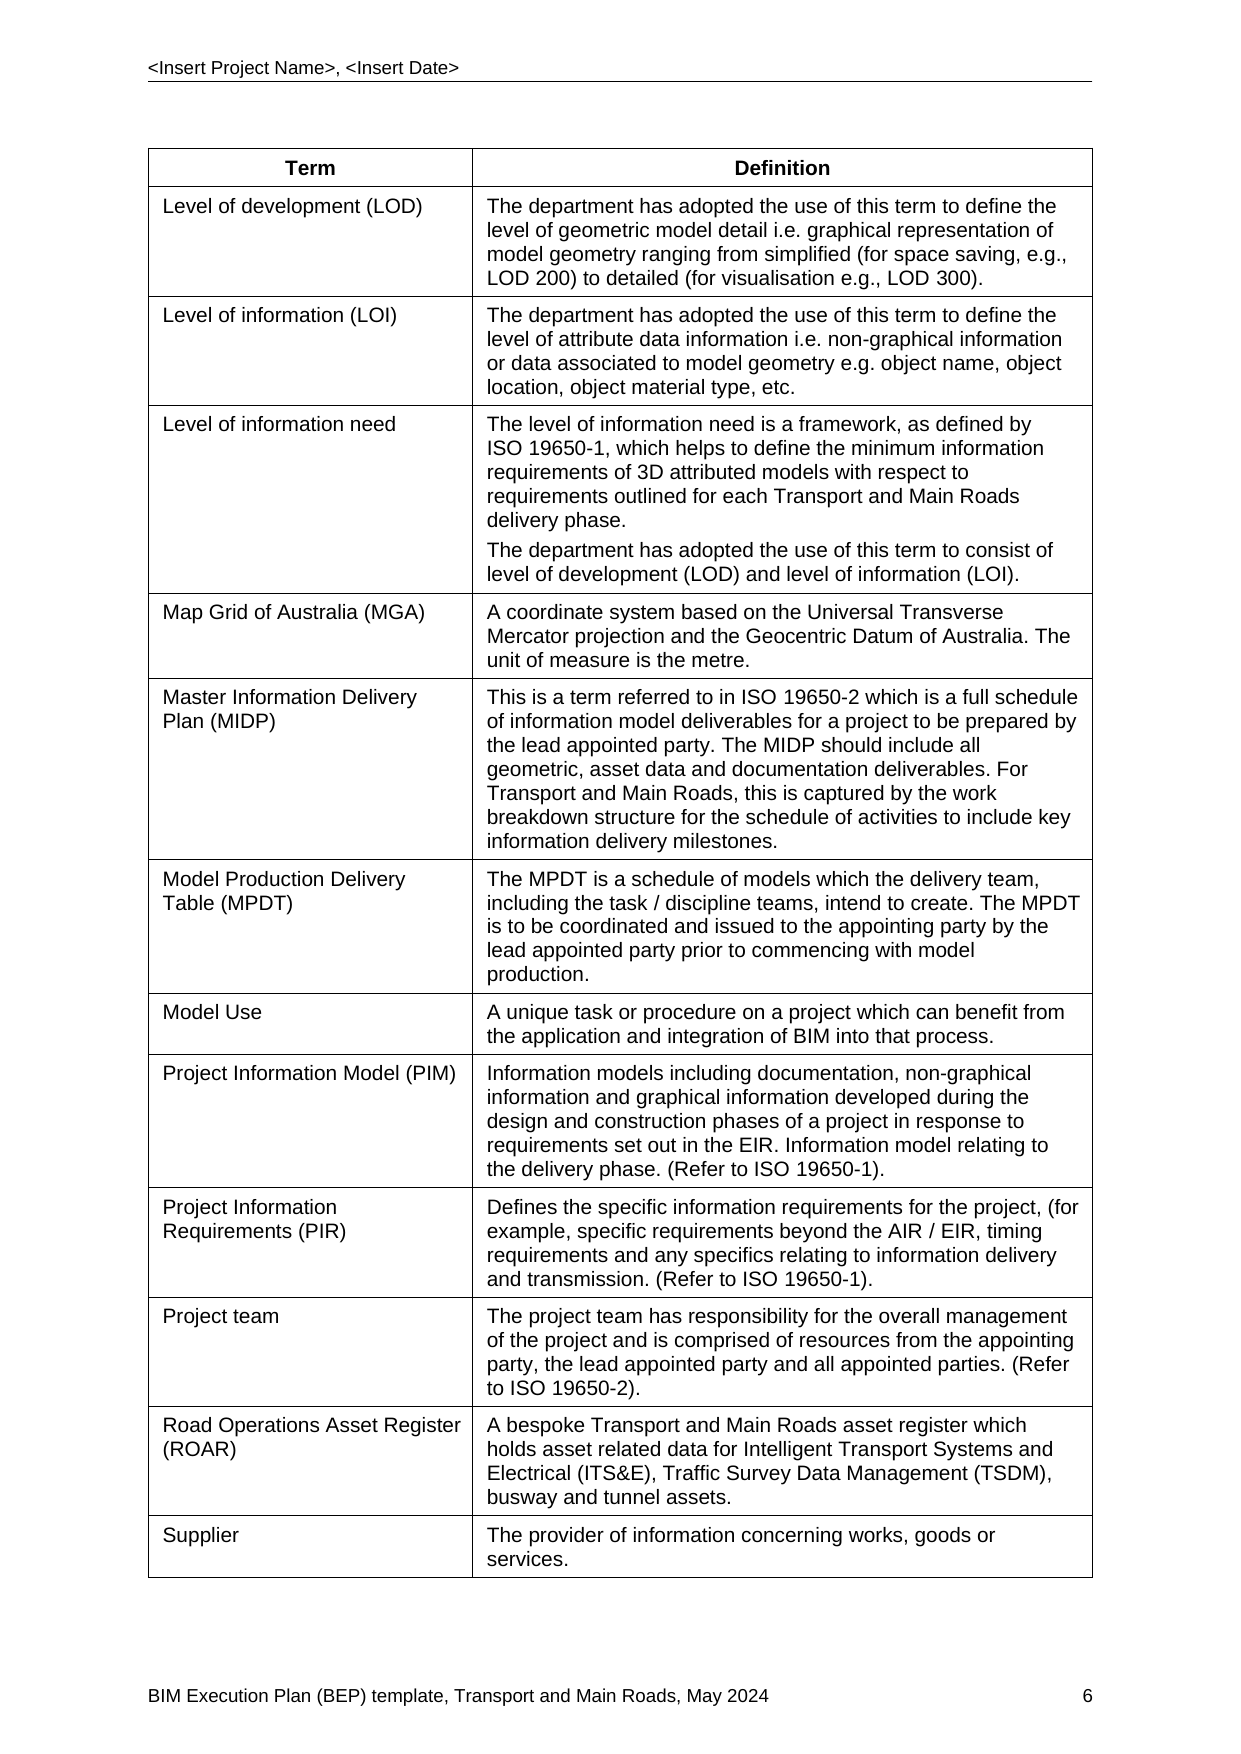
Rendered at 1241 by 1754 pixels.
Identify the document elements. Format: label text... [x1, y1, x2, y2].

table_cell Model Production Delivery Table (MPDT) [149, 860, 472, 992]
table_cell Project Information Requirements (PIR) [149, 1188, 472, 1297]
table_cell This is a term referred to in ISO 19650-2 which is a full schedule of information model deliverables for a project to be prepared by the lead appointed party. The MIDP should include all geometric, asset data and documentation deliverables. For Transport and Main Roads, this is captured by the work breakdown structure for the schedule of activities to include key information delivery milestones. [473, 679, 1092, 859]
table_cell Information models including documentation, non-graphical information and graphical information developed during the design and construction phases of a project in response to requirements set out in the EIR. Information model relating to the delivery phase. (Refer to ISO 19650-1). [473, 1055, 1092, 1187]
table_cell The MPDT is a schedule of models which the delivery team, including the task / discipline teams, intend to create. The MPDT is to be coordinated and issued to the appointing party by the lead appointed party prior to commencing with model production. [473, 860, 1092, 992]
table_cell Level of information need [149, 406, 472, 592]
table_cell A unique task or procedure on a project which can benefit from the application and integration of BIM into that process. [473, 994, 1092, 1054]
table_cell Road Operations Asset Register (ROAR) [149, 1407, 472, 1515]
table_cell Map Grid of Australia (MGA) [149, 594, 472, 678]
table_cell Master Information Delivery Plan (MIDP) [149, 679, 472, 859]
table_cell The level of information need is a framework, as defined by ISO 19650-1, which helps to define the minimum information requirements of 3D attributed models with respect to requirements outlined for each Transport and Main Roads delivery phase. The department has adopted the use of this term to consist of level of development (LOD) and level of information (LOI). [473, 406, 1092, 592]
table_cell A coordinate system based on the Universal Transverse Mercator projection and the Geocentric Datum of Australia. The unit of measure is the metre. [473, 594, 1092, 678]
table_cell The department has adopted the use of this term to define the level of attribute data information i.e. non-graphical information or data associated to model geometry e.g. object name, object location, object material type, etc. [473, 297, 1092, 405]
table_cell Model Use [149, 994, 472, 1054]
table_cell A bespoke Transport and Main Roads asset register which holds asset related data for Intelligent Transport Systems and Electrical (ITS&E), Traffic Survey Data Management (TSDM), busway and tunnel assets. [473, 1407, 1092, 1515]
table_cell The provider of information concerning works, goods or services. [473, 1516, 1092, 1577]
table_cell Project Information Model (PIM) [149, 1055, 472, 1187]
table_cell The project team has responsibility for the overall management of the project and is comprised of resources from the appointing party, the lead appointed party and all appointed parties. (Refer to ISO 19650-2). [473, 1298, 1092, 1406]
table_cell Supplier [149, 1516, 472, 1577]
table_cell The department has adopted the use of this term to define the level of geometric model detail i.e. graphical representation of model geometry ranging from simplified (for space saving, e.g., LOD 200) to detailed (for visualisation e.g., LOD 300). [473, 187, 1092, 296]
table_cell Project team [149, 1298, 472, 1406]
table_cell Defines the specific information requirements for the project, (for example, specific requirements beyond the AIR / EIR, timing requirements and any specifics relating to information delivery and transmission. (Refer to ISO 19650-1). [473, 1188, 1092, 1297]
table_cell Level of information (LOI) [149, 297, 472, 405]
table_header Definition [473, 149, 1092, 186]
table_cell Level of development (LOD) [149, 187, 472, 296]
table_header Term [149, 149, 472, 186]
